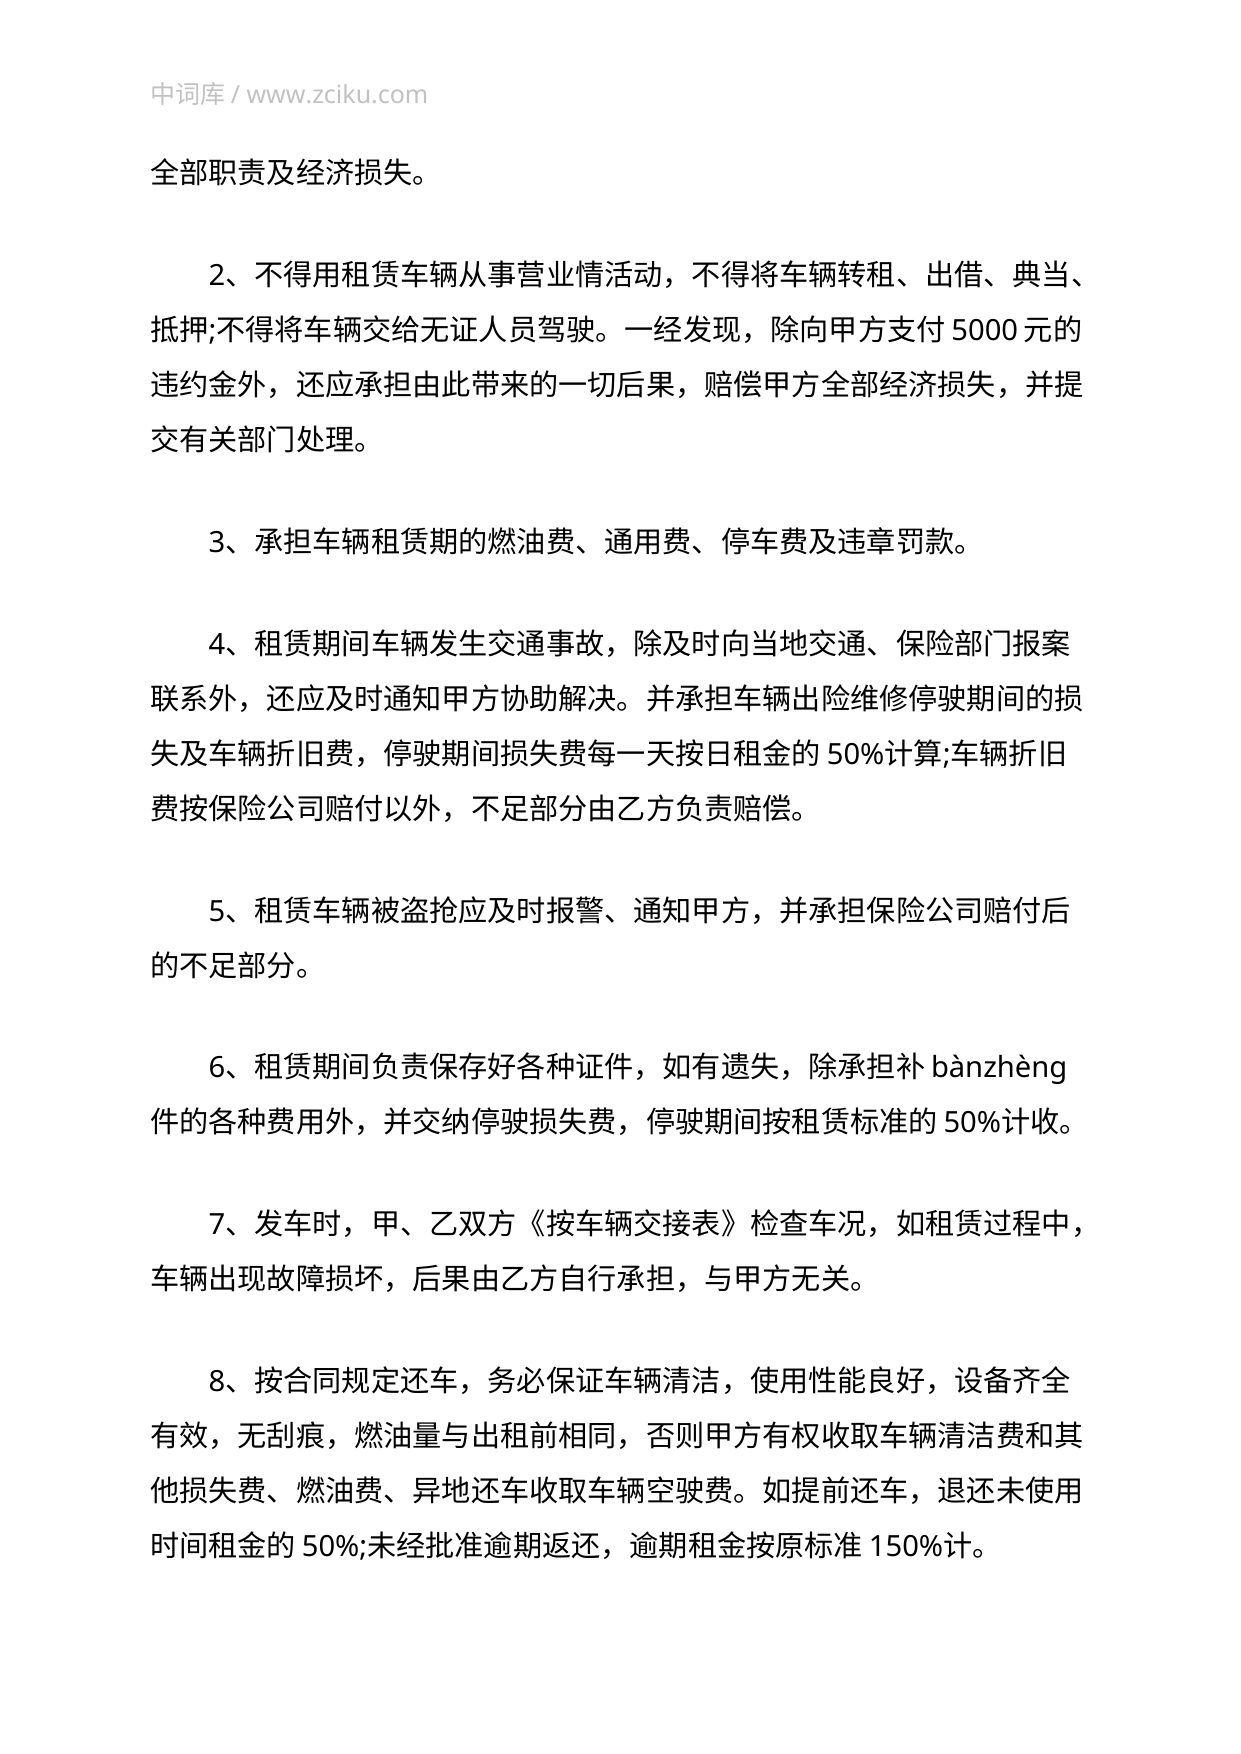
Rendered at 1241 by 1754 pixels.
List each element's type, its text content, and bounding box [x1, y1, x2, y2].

text 8、按合同规定还车，务必保证车辆清洁，使用性能良好，设备齐全有效，无刮痕，燃油量与出租前相同，否则甲方有权收取车辆清洁费和其他损失费、燃油费、异地还车收取车辆空驶费。如提前还车，退还未使用时间租金的50%;未经批准逾期返还，逾期租金按原标准150%计。 [150, 1358, 1090, 1565]
text 2、不得用租赁车辆从事营业情活动，不得将车辆转租、出借、典当、抵押;不得将车辆交给无证人员驾驶。一经发现，除向甲方支付5000元的违约金外，还应承担由此带来的一切后果，赔偿甲方全部经济损失，并提交有关部门处理。 [150, 252, 1090, 459]
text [150, 150, 1090, 192]
text 4、租赁期间车辆发生交通事故，除及时向当地交通、保险部门报案联系外，还应及时通知甲方协助解决。并承担车辆出险维修停驶期间的损失及车辆折旧费，停驶期间损失费每一天按日租金的50%计算;车辆折旧费按保险公司赔付以外，不足部分由乙方负责赔偿。 [150, 620, 1090, 828]
text 5、租赁车辆被盗抢应及时报警、通知甲方，并承担保险公司赔付后的不足部分。 [150, 887, 1090, 984]
text 7、发车时，甲、乙双方《按车辆交接表》检查车况，如租赁过程中，车辆出现故障损坏，后果由乙方自行承担，与甲方无关。 [150, 1201, 1090, 1298]
text 3、承担车辆租赁期的燃油费、通用费、停车费及违章罚款。 [150, 518, 1090, 561]
text 6、租赁期间负责保存好各种证件，如有遗失，除承担补bànzhèng件的各种费用外，并交纳停驶损失费，停驶期间按租赁标准的50%计收。 [150, 1044, 1090, 1141]
